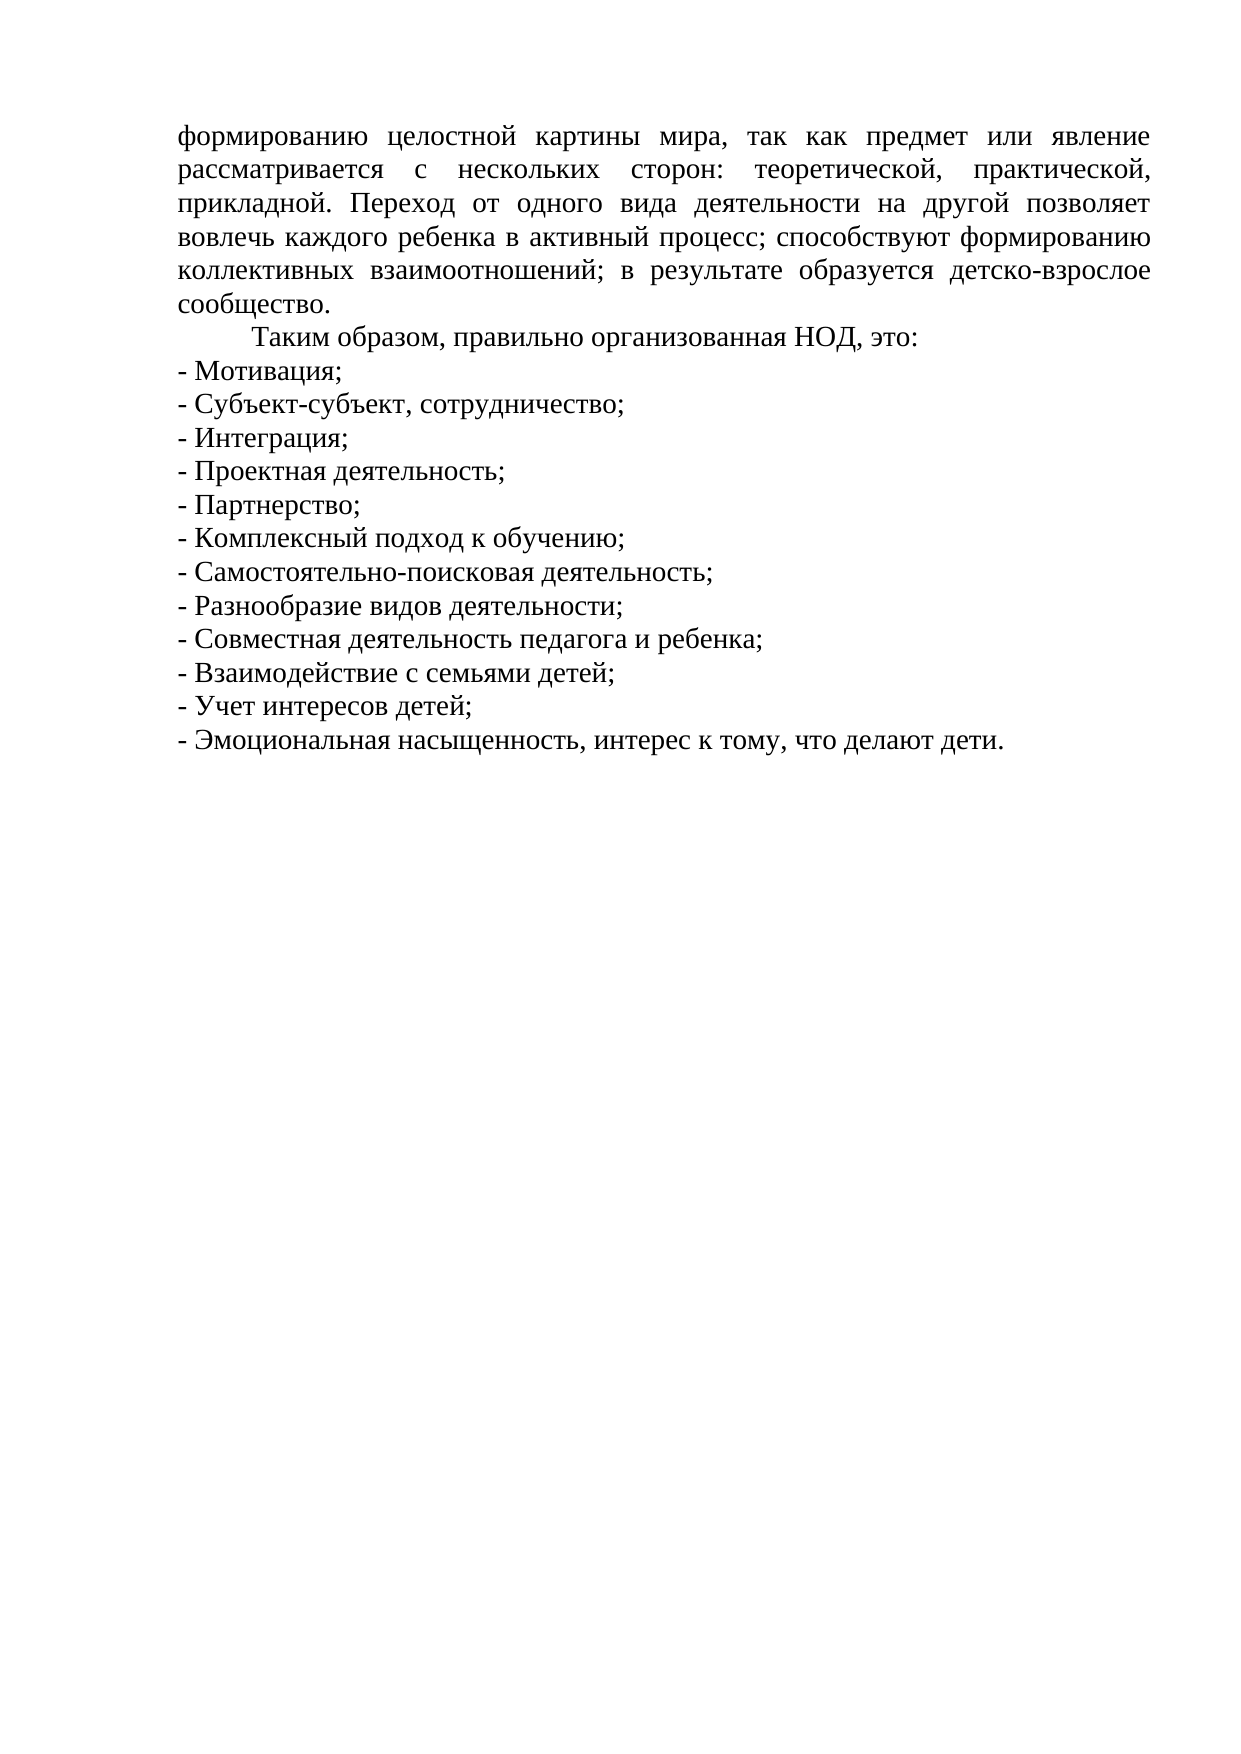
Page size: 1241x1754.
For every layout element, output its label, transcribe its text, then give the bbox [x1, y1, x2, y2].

text - Учет интересов детей; [177, 688, 1152, 722]
text - Проектная деятельность; [177, 453, 1152, 487]
text - Мотивация; [177, 353, 1152, 386]
text - Разнообразие видов деятельности; [177, 588, 1152, 621]
text Таким образом, правильно организованная НОД, это: [177, 319, 1152, 353]
text - Субъект-субъект, сотрудничество; [177, 386, 1152, 420]
text - Эмоциональная насыщенность, интерес к тому, что делают дети. [177, 722, 1152, 755]
text - Партнерство; [177, 487, 1152, 521]
text - Взаимодействие с семьями детей; [177, 655, 1152, 688]
text - Комплексный подход к обучению; [177, 521, 1152, 554]
text - Интеграция; [177, 420, 1152, 453]
text - Самостоятельно-поисковая деятельность; [177, 554, 1152, 588]
text - Совместная деятельность педагога и ребенка; [177, 621, 1152, 655]
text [177, 118, 1152, 319]
